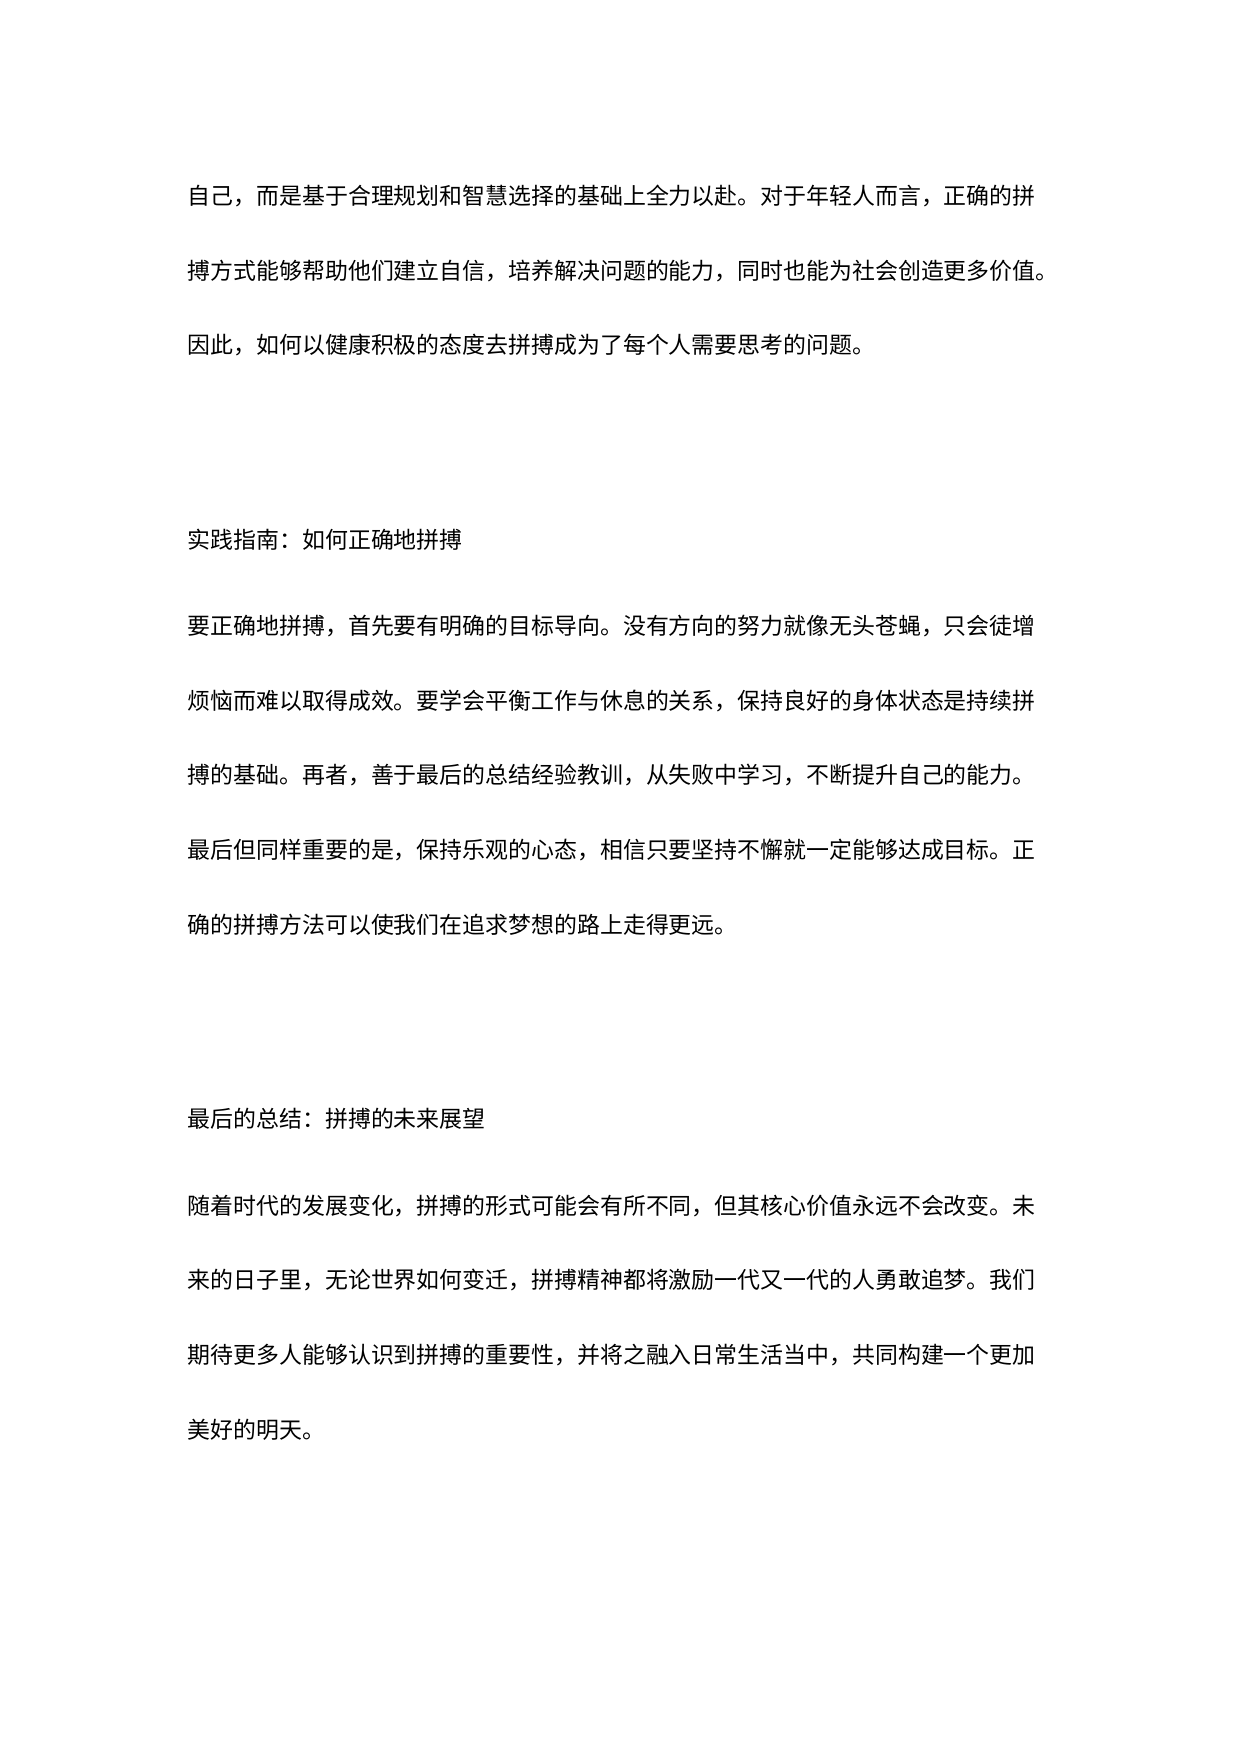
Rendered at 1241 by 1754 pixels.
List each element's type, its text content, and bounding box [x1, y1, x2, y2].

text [187, 162, 1053, 376]
text 随着时代的发展变化，拼搏的形式可能会有所不同，但其核心价值永远不会改变。未来的日子里，无论世界如何变迁，拼搏精神都将激励一代又一代的人勇敢追梦。我们期待更多人能够认识到拼搏的重要性，并将之融入日常生活当中，共同构建一个更加美好的明天。 [187, 1172, 1053, 1461]
text 实践指南：如何正确地拼搏 [187, 506, 1053, 571]
text 要正确地拼搏，首先要有明确的目标导向。没有方向的努力就像无头苍蝇，只会徒增烦恼而难以取得成效。要学会平衡工作与休息的关系，保持良好的身体状态是持续拼搏的基础。再者，善于最后的总结经验教训，从失败中学习，不断提升自己的能力。最后但同样重要的是，保持乐观的心态，相信只要坚持不懈就一定能够达成目标。正确的拼搏方法可以使我们在追求梦想的路上走得更远。 [187, 592, 1053, 956]
text 最后的总结：拼搏的未来展望 [187, 1085, 1053, 1150]
